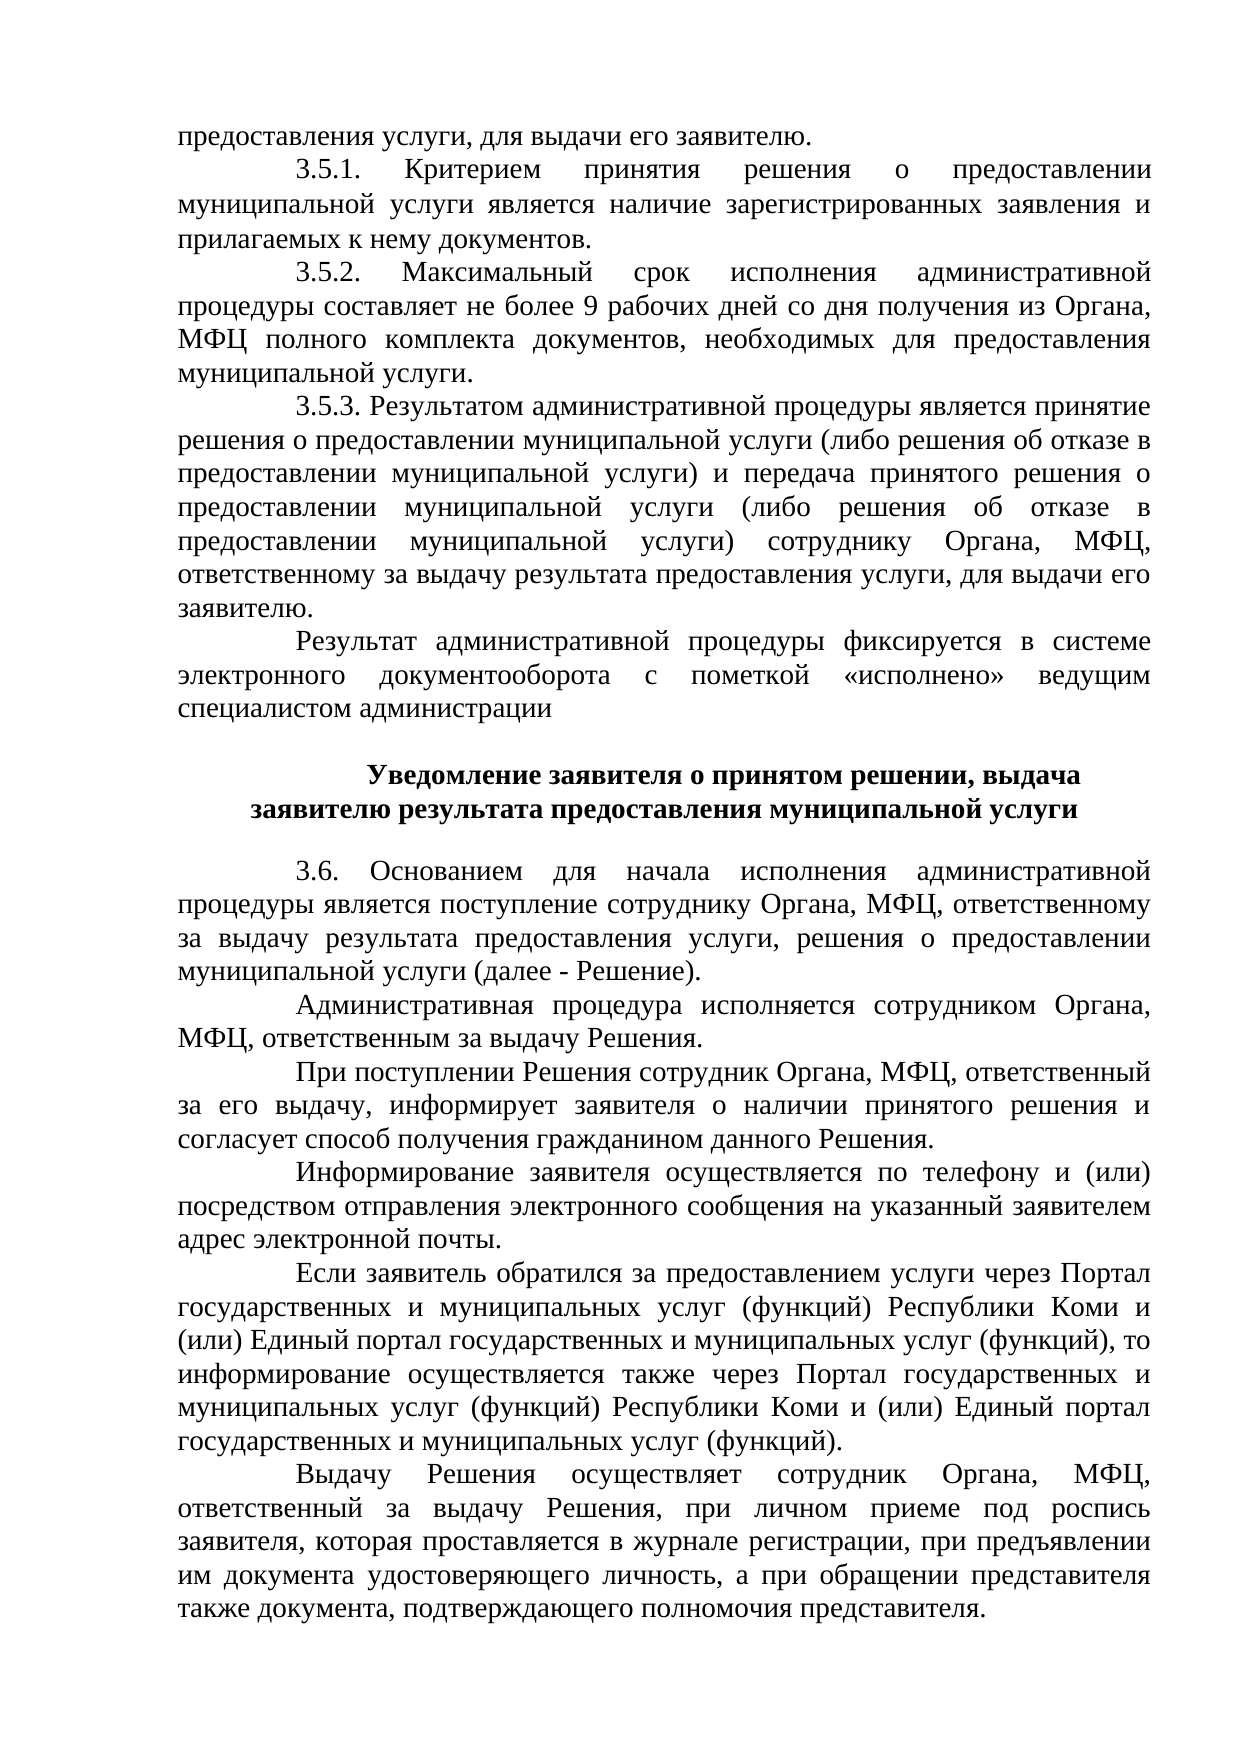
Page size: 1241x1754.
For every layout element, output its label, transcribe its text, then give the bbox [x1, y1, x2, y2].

text Результат административной процедуры фиксируется в системе электронного документооборота с пометкой «исполнено» ведущим специалистом администрации [177, 623, 1152, 724]
text Уведомление заявителя о принятом решении, выдача заявителю результата предоставления муниципальной услуги [177, 757, 1152, 824]
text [177, 118, 1152, 152]
text 3.6. Основанием для начала исполнения административной процедуры является поступление сотруднику Органа, МФЦ, ответственному за выдачу результата предоставления услуги, решения о предоставлении муниципальной услуги (далее - Решение). [177, 853, 1152, 987]
text 3.5.1. Критерием принятия решения о предоставлении муниципальной услуги является наличие зарегистрированных заявления и прилагаемых к нему документов. [177, 152, 1152, 254]
text Административная процедура исполняется сотрудником Органа, МФЦ, ответственным за выдачу Решения. [177, 987, 1152, 1054]
text 3.5.3. Результатом административной процедуры является принятие решения о предоставлении муниципальной услуги (либо решения об отказе в предоставлении муниципальной услуги) и передача принятого решения о предоставлении муниципальной услуги (либо решения об отказе в предоставлении муниципальной услуги) сотруднику Органа, МФЦ, ответственному за выдачу результата предоставления услуги, для выдачи его заявителю. [177, 388, 1152, 623]
text 3.5.2. Максимальный срок исполнения административной процедуры составляет не более 9 рабочих дней со дня получения из Органа, МФЦ полного комплекта документов, необходимых для предоставления муниципальной услуги. [177, 254, 1152, 388]
text Информирование заявителя осуществляется по телефону и (или) посредством отправления электронного сообщения на указанный заявителем адрес электронной почты. [177, 1154, 1152, 1255]
text При поступлении Решения сотрудник Органа, МФЦ, ответственный за его выдачу, информирует заявителя о наличии принятого решения и согласует способ получения гражданином данного Решения. [177, 1054, 1152, 1154]
text Если заявитель обратился за предоставлением услуги через Портал государственных и муниципальных услуг (функций) Республики Коми и (или) Единый портал государственных и муниципальных услуг (функций), то информирование осуществляется также через Портал государственных и муниципальных услуг (функций) Республики Коми и (или) Единый портал государственных и муниципальных услуг (функций). [177, 1255, 1152, 1456]
text Выдачу Решения осуществляет сотрудник Органа, МФЦ, ответственный за выдачу Решения, при личном приеме под роспись заявителя, которая проставляется в журнале регистрации, при предъявлении им документа удостоверяющего личность, а при обращении представителя также документа, подтверждающего полномочия представителя. [177, 1456, 1152, 1624]
